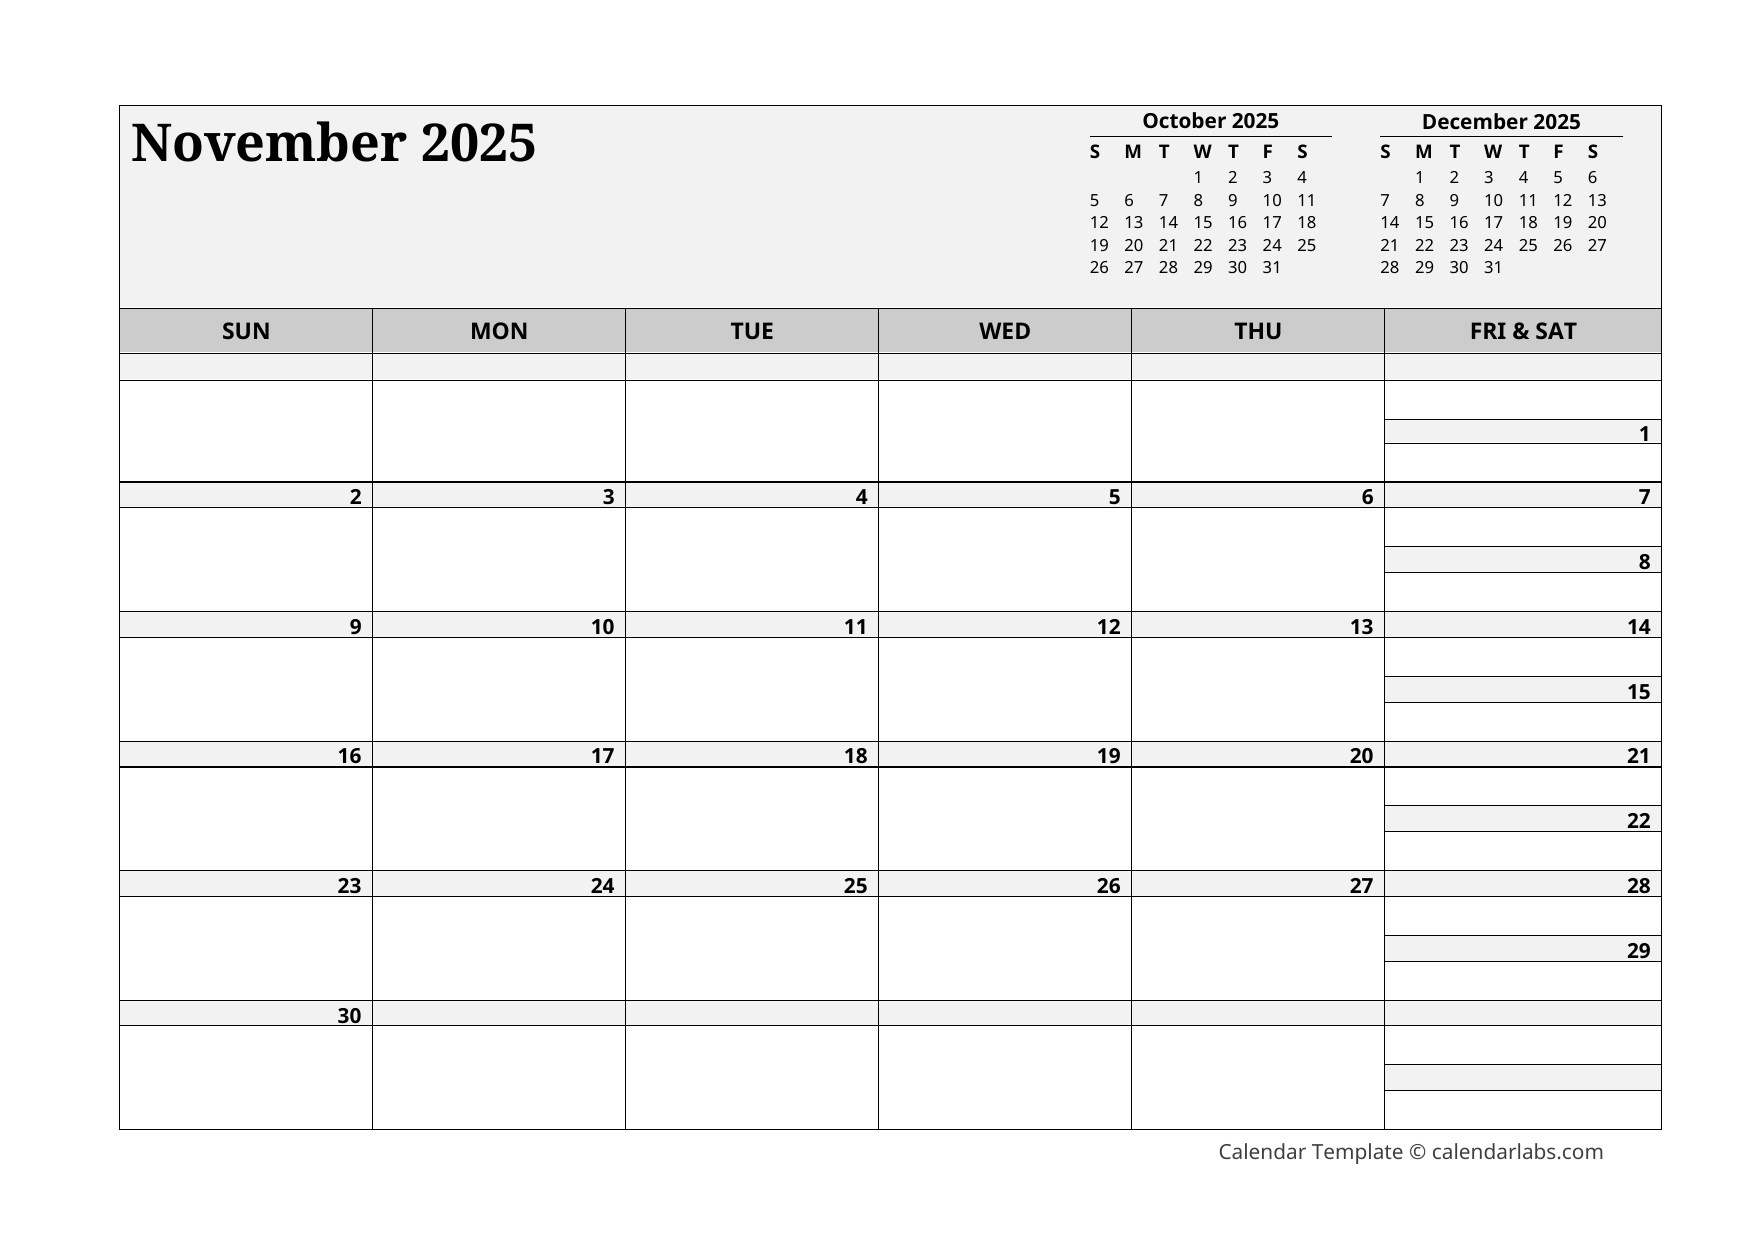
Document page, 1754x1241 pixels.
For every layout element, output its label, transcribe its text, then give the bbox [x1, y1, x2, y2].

table_cell [1385, 508, 1661, 546]
table_cell [373, 638, 625, 741]
table_cell [1132, 768, 1384, 870]
table_cell [373, 381, 625, 481]
table_cell 29 [1385, 936, 1661, 961]
table_cell 20 [1132, 742, 1384, 766]
table_cell [879, 638, 1131, 741]
table_cell [373, 354, 625, 379]
table_cell [1385, 1001, 1661, 1025]
table_cell [1132, 638, 1384, 741]
table_cell [1385, 638, 1661, 676]
table_cell THU [1132, 309, 1384, 352]
table_cell [1385, 703, 1661, 741]
table_cell SUN [120, 309, 372, 352]
table_cell [879, 381, 1131, 481]
table_cell 23 [120, 871, 372, 896]
table_cell [373, 1001, 625, 1025]
table_cell [1385, 1026, 1661, 1064]
table_cell [120, 508, 372, 611]
table_cell 11 [626, 612, 878, 637]
table_cell 4 [626, 483, 878, 507]
table_cell [626, 1026, 878, 1129]
table_cell 9 [120, 612, 372, 637]
table_cell [1385, 832, 1661, 870]
table_cell TUE [626, 309, 878, 352]
table_cell [1132, 897, 1384, 1000]
table_cell 2 [120, 483, 372, 507]
table_cell [1132, 508, 1384, 611]
table_cell [1132, 354, 1384, 379]
table_header November 2025 [120, 106, 1034, 307]
table_cell [626, 508, 878, 611]
table_cell [879, 768, 1131, 870]
table_cell 17 [373, 742, 625, 766]
table_header [1634, 106, 1661, 307]
table_cell 19 [879, 742, 1131, 766]
table_cell 3 [373, 483, 625, 507]
table_cell 27 [1132, 871, 1384, 896]
table_cell 12 [879, 612, 1131, 637]
table_cell [879, 354, 1131, 379]
table_cell 30 [120, 1001, 372, 1025]
table_cell 5 [879, 483, 1131, 507]
table_cell 1 [1385, 420, 1661, 442]
table_cell 13 [1132, 612, 1384, 637]
table_cell [1385, 1091, 1661, 1129]
table_cell [1385, 897, 1661, 935]
table_cell 28 [1385, 871, 1661, 896]
table_cell FRI & SAT [1385, 309, 1661, 352]
table_cell [1385, 962, 1661, 1000]
table_cell [879, 508, 1131, 611]
table_cell MON [373, 309, 625, 352]
table_cell [626, 768, 878, 870]
table_header [1343, 106, 1634, 307]
table_cell [373, 1026, 625, 1129]
table_cell 8 [1385, 547, 1661, 572]
table_cell [1132, 1026, 1384, 1129]
table_cell [1132, 381, 1384, 481]
table_cell [626, 381, 878, 481]
table_cell [120, 897, 372, 1000]
table_cell [120, 768, 372, 870]
table_cell 6 [1132, 483, 1384, 507]
table_cell [879, 897, 1131, 1000]
table_cell WED [879, 309, 1131, 352]
table_cell [120, 381, 372, 481]
table_cell 26 [879, 871, 1131, 896]
table_cell [120, 638, 372, 741]
table_cell [373, 897, 625, 1000]
table_cell 22 [1385, 806, 1661, 831]
table_cell [879, 1001, 1131, 1025]
table_cell [626, 638, 878, 741]
table_cell [120, 1026, 372, 1129]
table_cell [373, 508, 625, 611]
table_cell [1385, 381, 1661, 418]
table_cell [1385, 768, 1661, 805]
table_cell 16 [120, 742, 372, 766]
table_cell [879, 1026, 1131, 1129]
table_cell 18 [626, 742, 878, 766]
table_cell 25 [626, 871, 878, 896]
table_cell 24 [373, 871, 625, 896]
table_cell [1385, 354, 1661, 379]
table_cell [373, 768, 625, 870]
table_header [1034, 106, 1343, 307]
table_cell [1385, 1065, 1661, 1090]
table_cell [1385, 444, 1661, 481]
table_cell [626, 354, 878, 379]
table_cell 15 [1385, 677, 1661, 702]
table_cell 21 [1385, 742, 1661, 766]
table_cell 14 [1385, 612, 1661, 637]
table_cell [626, 1001, 878, 1025]
table_cell [120, 354, 372, 379]
table_cell [1385, 573, 1661, 611]
table_cell [1132, 1001, 1384, 1025]
table_cell [626, 897, 878, 1000]
table_cell 10 [373, 612, 625, 637]
table_cell 7 [1385, 483, 1661, 507]
